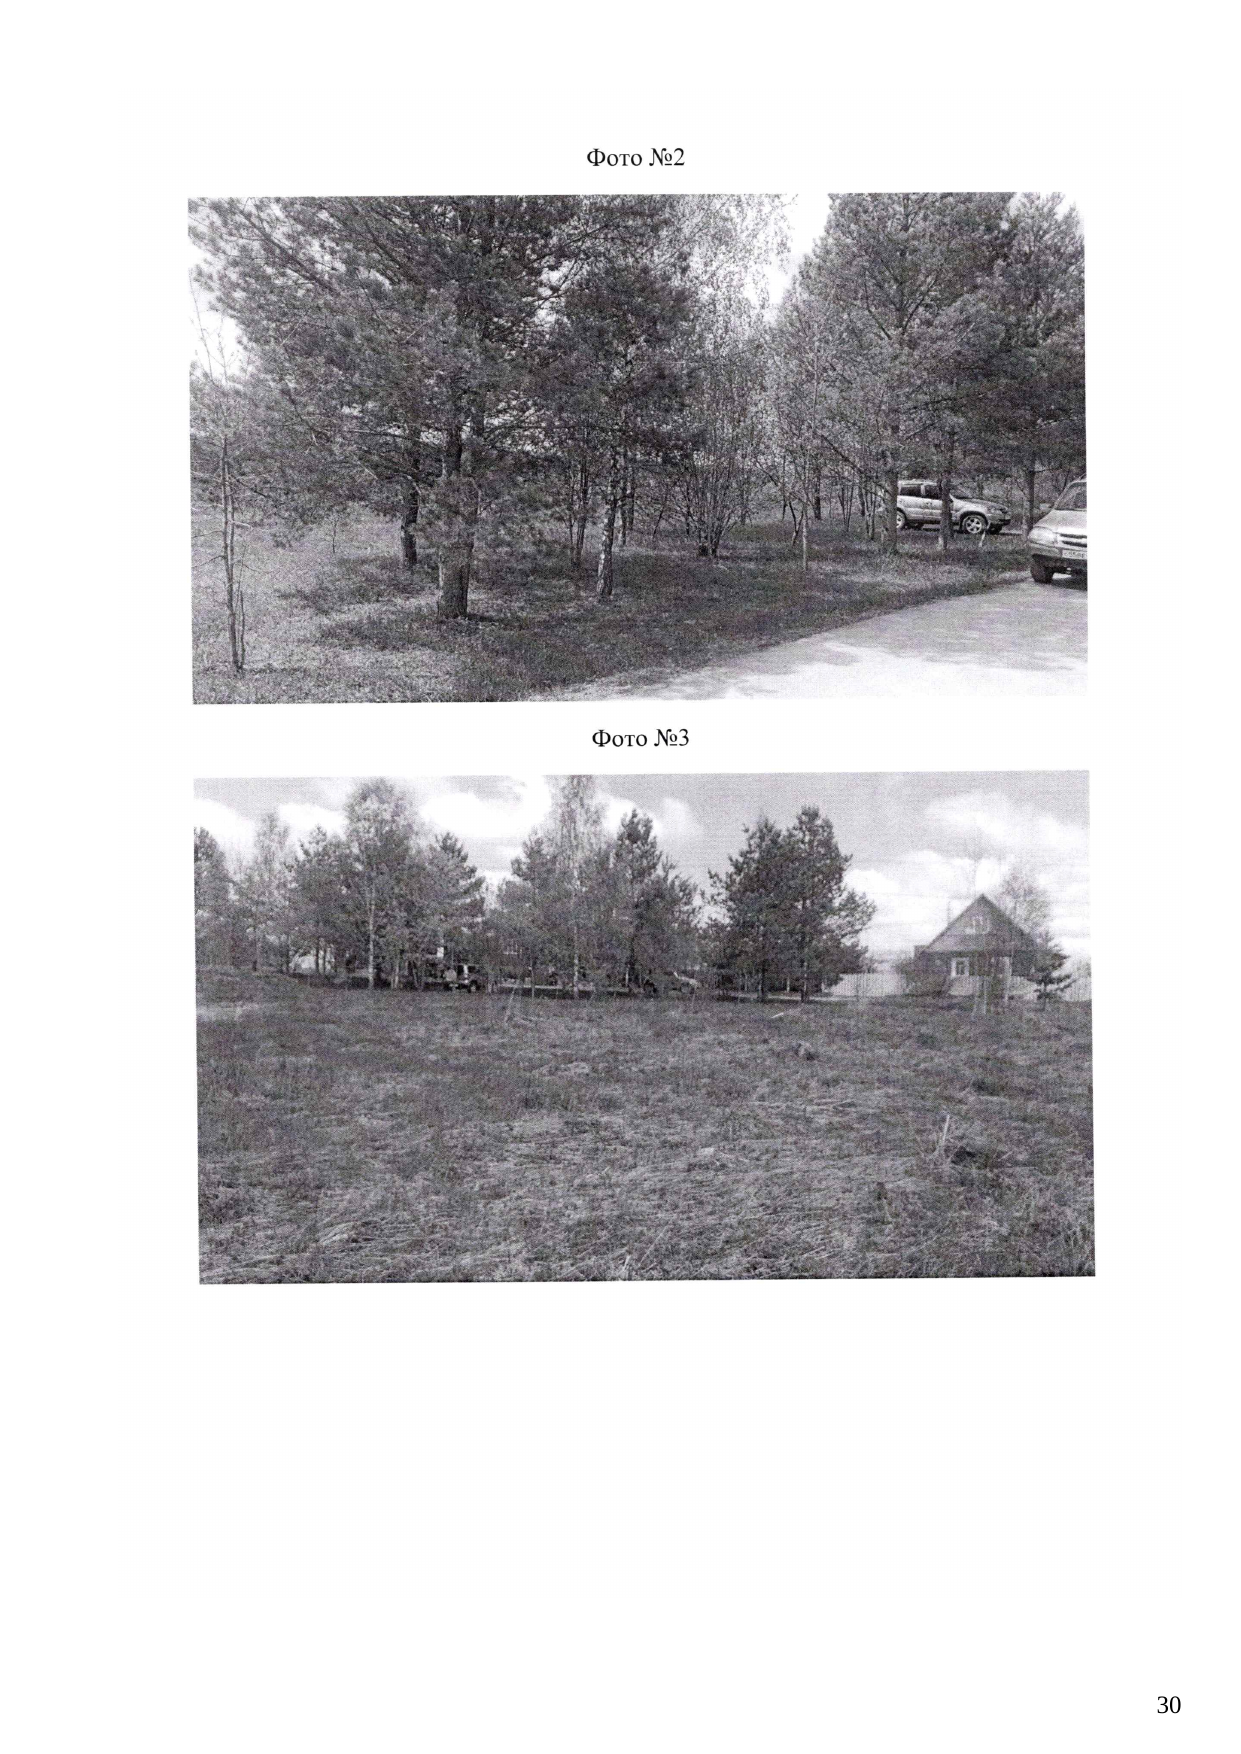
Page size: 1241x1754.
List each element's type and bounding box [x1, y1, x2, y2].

picture [118, 88, 1182, 1598]
